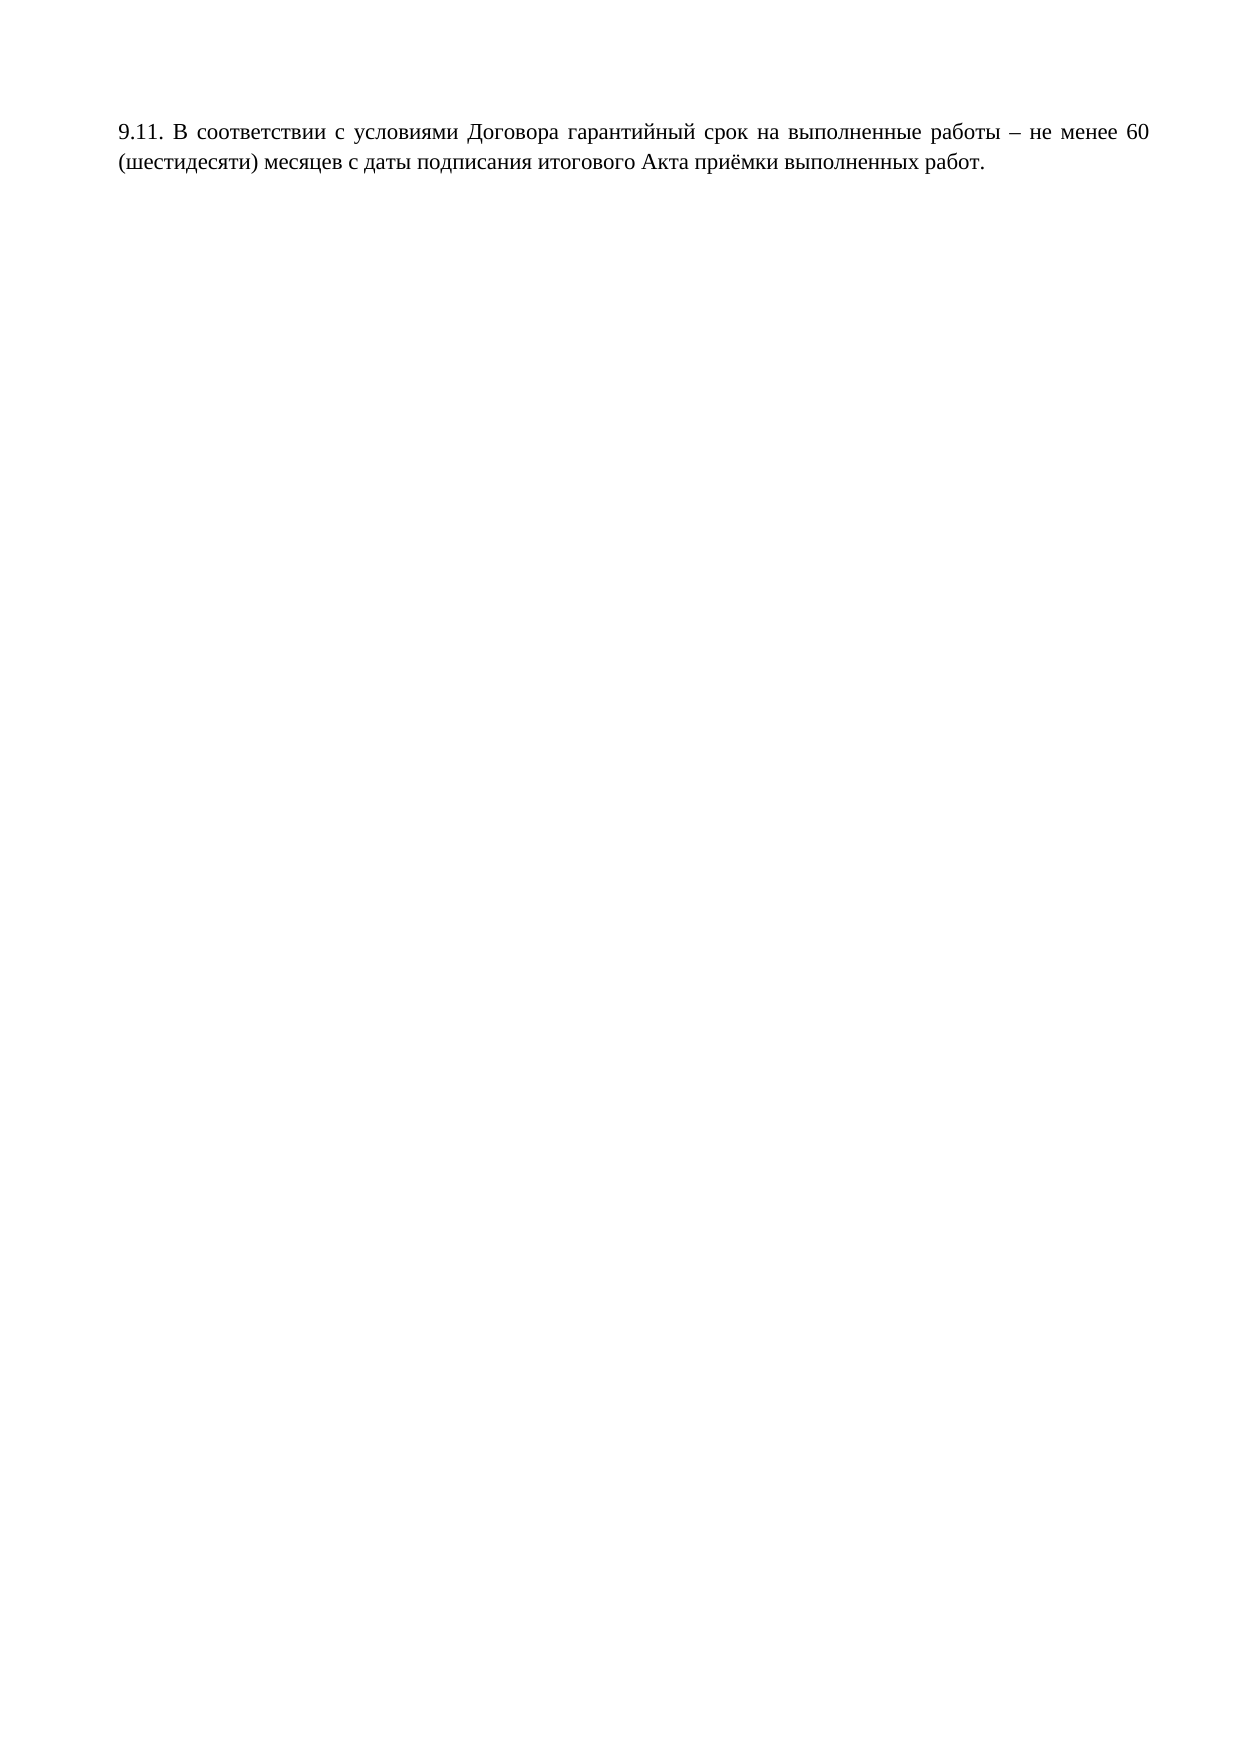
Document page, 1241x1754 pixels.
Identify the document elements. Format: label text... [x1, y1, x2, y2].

text 9.11. В соответствии с условиями Договора гарантийный срок на выполненные работы – не менее 60 (шестидесяти) месяцев с даты подписания итогового Акта приёмки выполненных работ. [118, 118, 1152, 175]
